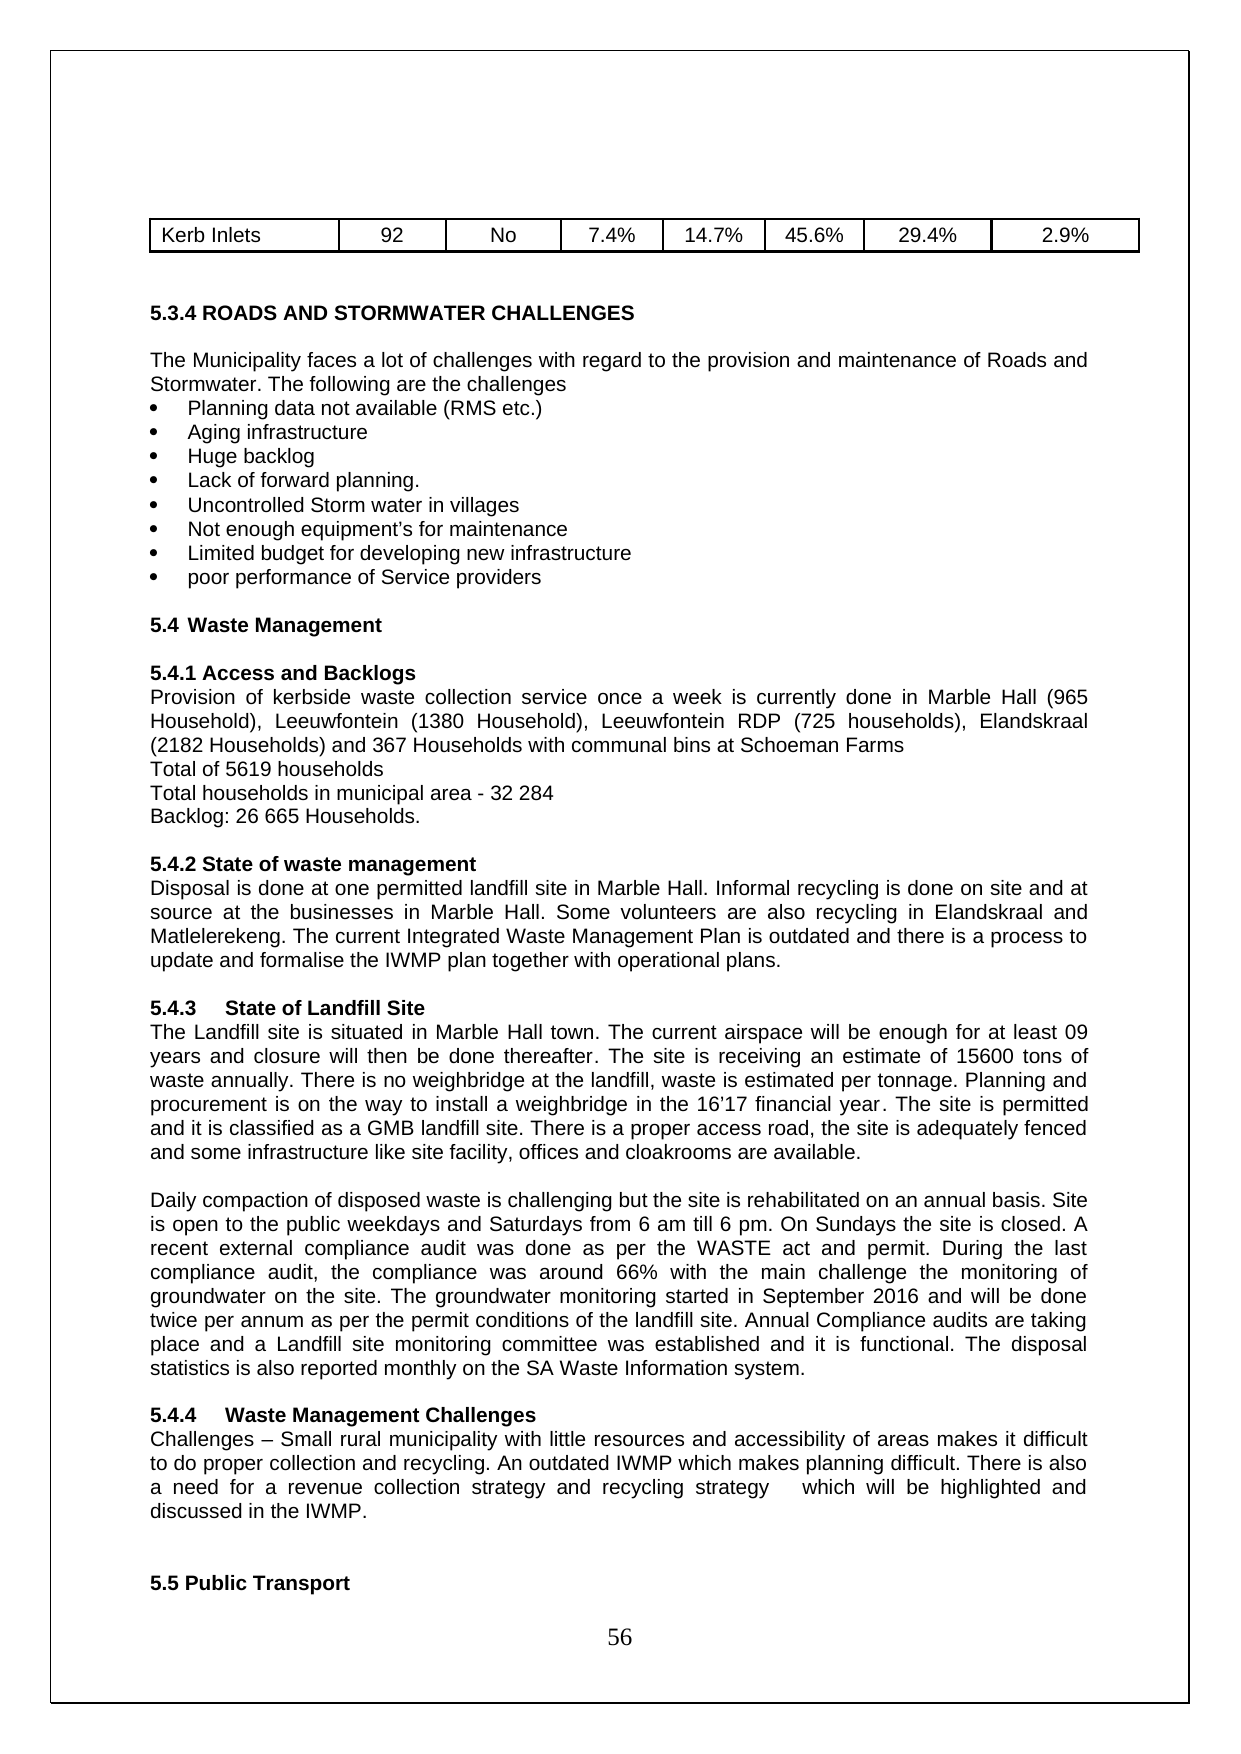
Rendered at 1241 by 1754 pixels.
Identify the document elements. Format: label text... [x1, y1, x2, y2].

text The Municipality faces a lot of challenges with regard to the provision and maintenance of Roads and Stormwater. The following are the challenges [150, 348, 1089, 396]
text Disposal is done at one permitted landfill site in Marble Hall. Informal recycling is done on site and at source at the businesses in Marble Hall. Some volunteers are also recycling in Elandskraal and Matlelerekeng. The current Integrated Waste Management Plan is outdated and there is a process to update and formalise the IWMP plan together with operational plans. [150, 876, 1089, 972]
list Planning data not available (RMS etc.) [150, 396, 1089, 420]
list Aging infrastructure [150, 420, 1089, 444]
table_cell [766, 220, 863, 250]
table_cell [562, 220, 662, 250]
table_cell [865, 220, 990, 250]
list Waste Management [150, 613, 1089, 637]
text The Landfill site is situated in Marble Hall town. The current airspace will be enough for at least 09 years and closure will then be done thereafter. The site is receiving an estimate of 15600 tons of waste annually. There is no weighbridge at the landfill, waste is estimated per tonnage. Planning and procurement is on the way to install a weighbridge in the 16’17 financial year. The site is permitted and it is classified as a GMB landfill site. There is a proper access road, the site is adequately fenced and some infrastructure like site facility, offices and cloakrooms are available. [150, 1092, 1089, 1164]
text Challenges – Small rural municipality with little resources and accessibility of areas makes it difficult to do proper collection and recycling. An outdated IWMP which makes planning difficult. There is also a need for a revenue collection strategy and recycling strategy which will be highlighted and discussed in the IWMP. [150, 1427, 1089, 1523]
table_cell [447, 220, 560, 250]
list Limited budget for developing new infrastructure [150, 541, 1089, 564]
text Total households in municipal area - 32 284 [150, 780, 1089, 804]
text Provision of kerbside waste collection service once a week is currently done in Marble Hall (965 Household), Leeuwfontein (1380 Household), Leeuwfontein RDP (725 households), Elandskraal (2182 Households) and 367 Households with communal bins at Schoeman Farms [150, 684, 1089, 756]
list Huge backlog [150, 444, 1089, 468]
text Backlog: 26 665 Households. [150, 804, 1089, 828]
list Not enough equipment’s for maintenance [150, 516, 1089, 541]
text 5.3.4 ROADS AND STORMWATER CHALLENGES [150, 300, 1089, 324]
text 5.4.2 State of waste management [150, 852, 1089, 876]
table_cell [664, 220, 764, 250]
list State of Landfill Site [150, 996, 1089, 1020]
list Uncontrolled Storm water in villages [150, 492, 1089, 516]
list poor performance of Service providers [150, 564, 1089, 589]
list Lack of forward planning. [150, 468, 1089, 492]
text Daily compaction of disposed waste is challenging but the site is rehabilitated on an annual basis. Site is open to the public weekdays and Saturdays from 6 am till 6 pm. On Sundays the site is closed. A recent external compliance audit was done as per the WASTE act and permit. During the last compliance audit, the compliance was around 66% with the main challenge the monitoring of groundwater on the site. The groundwater monitoring started in September 2016 and will be done twice per annum as per the permit conditions of the landfill site. Annual Compliance audits are taking place and a Landfill site monitoring committee was established and it is functional. The disposal statistics is also reported monthly on the SA Waste Information system. [150, 1188, 1089, 1379]
text 5.5 Public Transport [150, 1571, 1089, 1595]
text 5.4.1 Access and Backlogs [150, 661, 1089, 684]
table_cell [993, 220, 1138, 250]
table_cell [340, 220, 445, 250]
text Total of 5619 households [150, 756, 1089, 780]
list Waste Management Challenges [150, 1403, 1089, 1427]
text The Landfill site is situated in Marble Hall town. The current airspace will be enough for at least 09 years and closure will then be done thereafter. The site is receiving an estimate of 15600 tons of waste annually. There is no weighbridge at the landfill, waste is estimated per tonnage. Planning and procurement is on the way to install a weighbridge in the 16’17 financial year. The site is permitted and it is classified as a GMB landfill site. There is a proper access road, the site is adequately fenced and some infrastructure like site facility, offices and cloakrooms are available. [150, 1020, 1089, 1068]
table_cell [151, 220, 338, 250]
